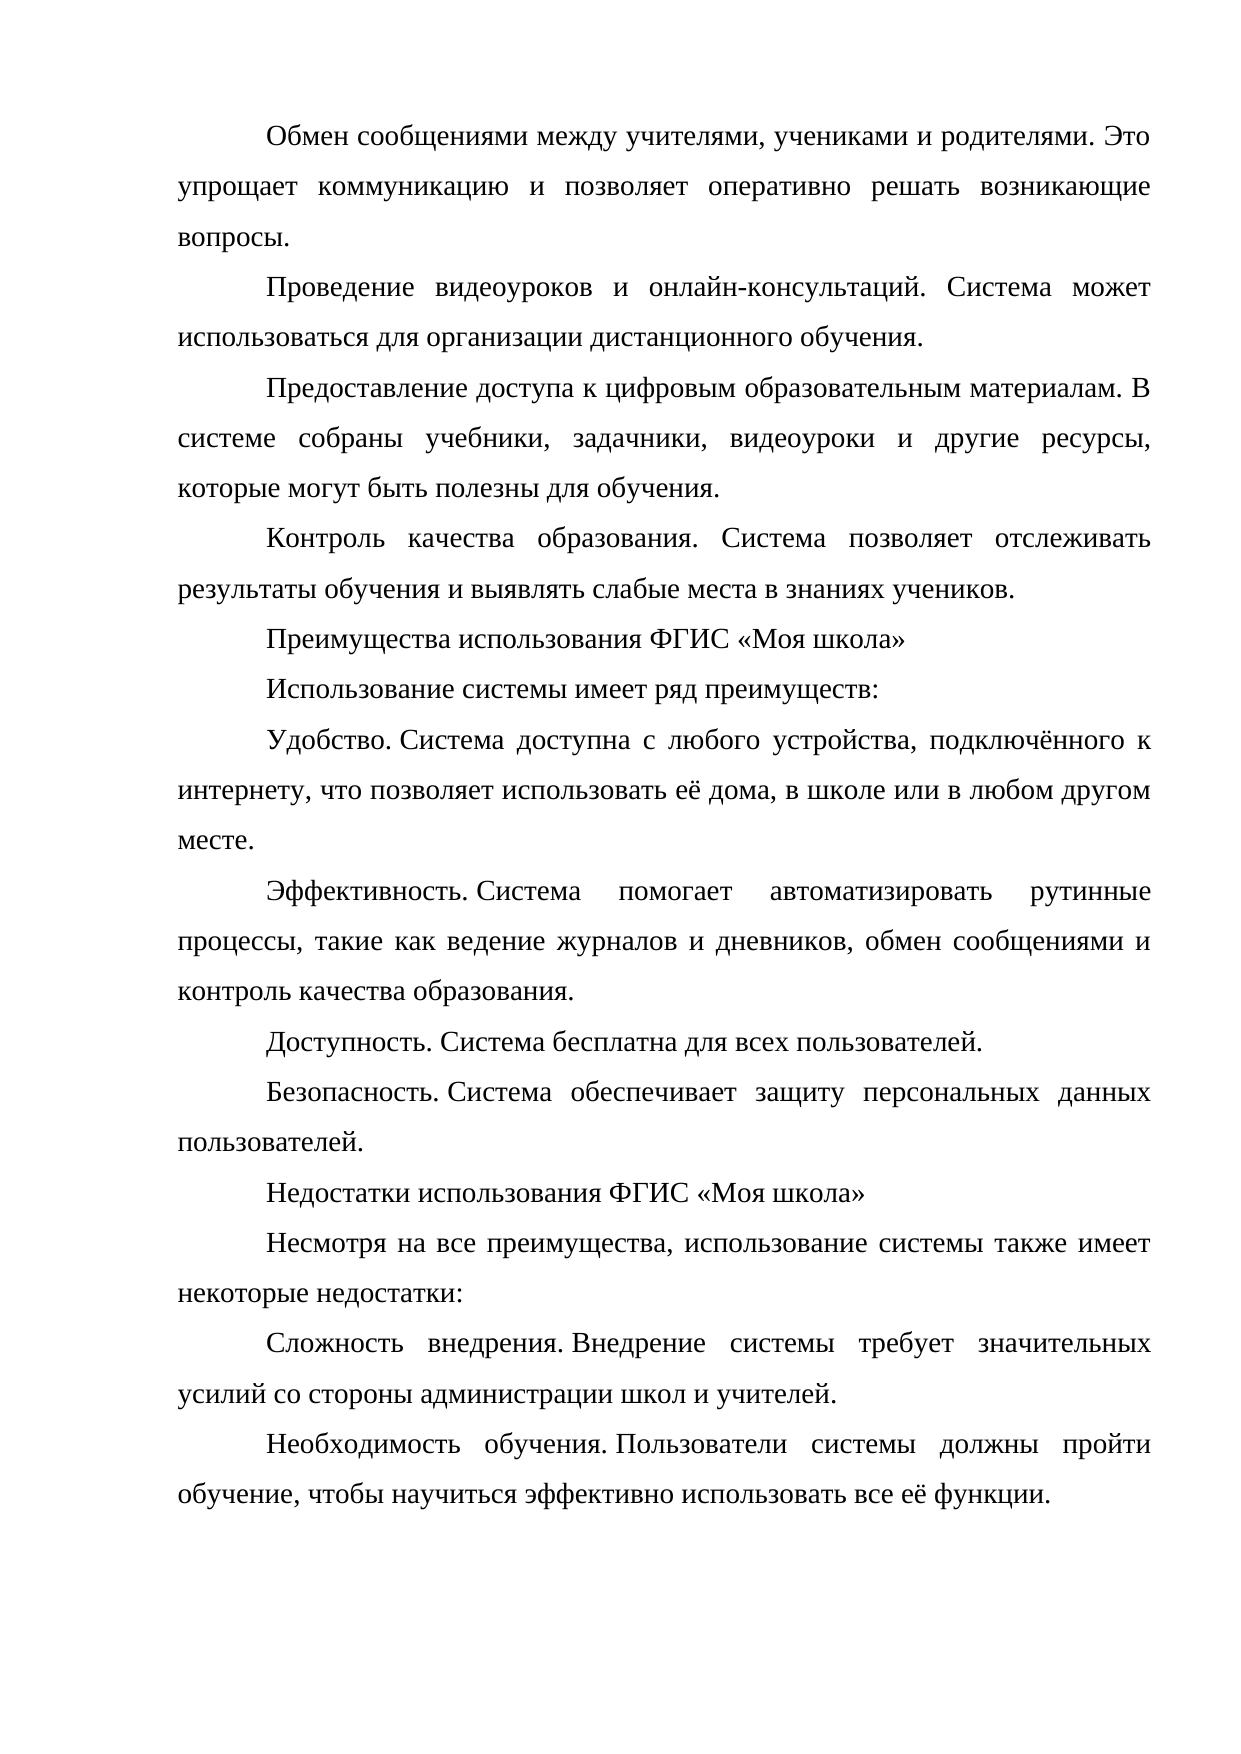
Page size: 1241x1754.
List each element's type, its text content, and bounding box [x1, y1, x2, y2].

text Удобство. Система доступна с любого устройства, подключённого к интернету, что позволяет использовать её дома, в школе или в любом другом месте. [177, 722, 1152, 856]
text Недостатки использования ФГИС «Моя школа» [177, 1175, 1152, 1208]
text Несмотря на все преимущества, использование системы также имеет некоторые недостатки: [177, 1225, 1152, 1309]
text Использование системы имеет ряд преимуществ: [177, 672, 1152, 705]
text Необходимость обучения. Пользователи системы должны пройти обучение, чтобы научиться эффективно использовать все её функции. [177, 1426, 1152, 1510]
text Доступность. Система бесплатна для всех пользователей. [177, 1024, 1152, 1057]
text Контроль качества образования. Система позволяет отслеживать результаты обучения и выявлять слабые места в знаниях учеников. [177, 521, 1152, 604]
text Предоставление доступа к цифровым образовательным материалам. В системе собраны учебники, задачники, видеоуроки и другие ресурсы, которые могут быть полезны для обучения. [177, 370, 1152, 504]
text Безопасность. Система обеспечивает защиту персональных данных пользователей. [177, 1074, 1152, 1158]
text Обмен сообщениями между учителями, учениками и родителями. Это упрощает коммуникацию и позволяет оперативно решать возникающие вопросы. [177, 118, 1152, 252]
text Преимущества использования ФГИС «Моя школа» [177, 621, 1152, 655]
text Проведение видеоуроков и онлайн-консультаций. Система может использоваться для организации дистанционного обучения. [177, 269, 1152, 353]
text Сложность внедрения. Внедрение системы требует значительных усилий со стороны администрации школ и учителей. [177, 1326, 1152, 1409]
text Эффективность. Система помогает автоматизировать рутинные процессы, такие как ведение журналов и дневников, обмен сообщениями и контроль качества образования. [177, 873, 1152, 1007]
